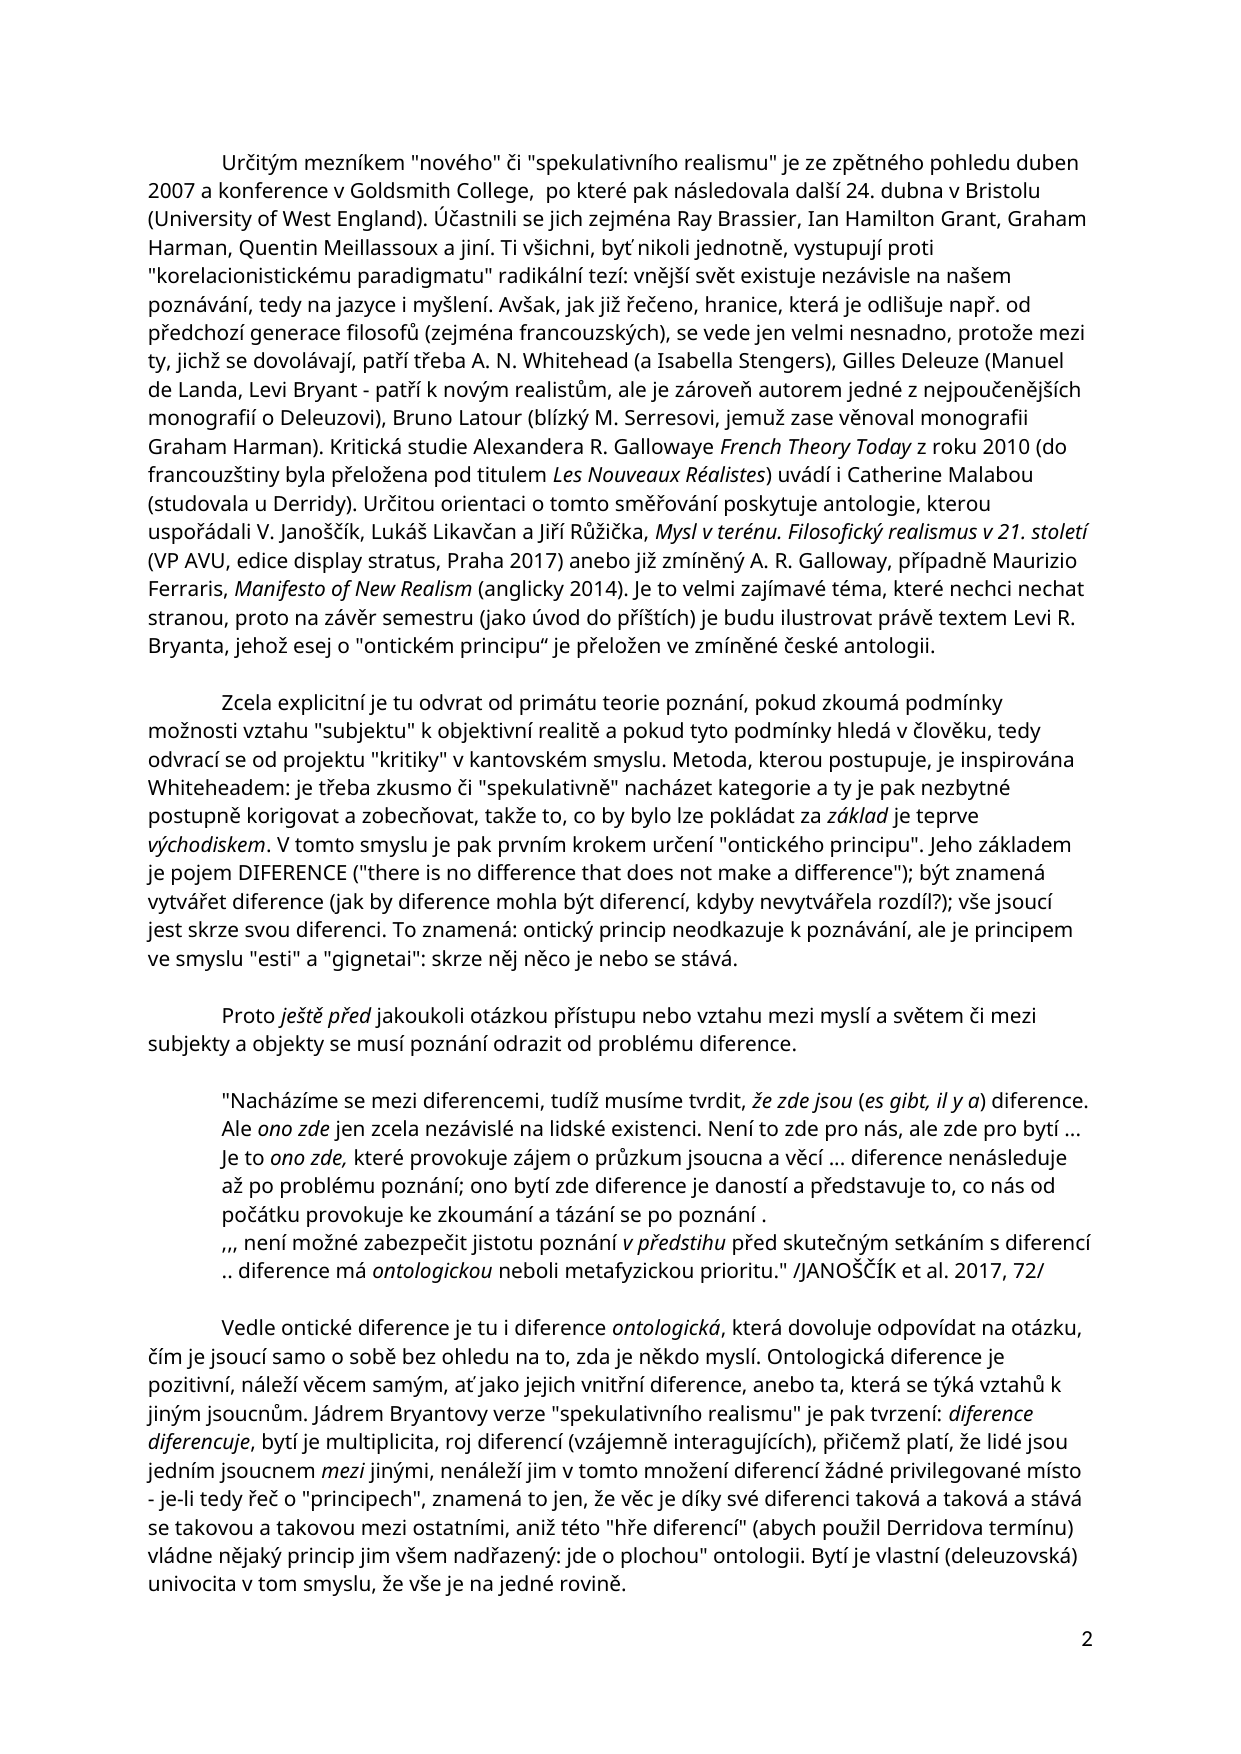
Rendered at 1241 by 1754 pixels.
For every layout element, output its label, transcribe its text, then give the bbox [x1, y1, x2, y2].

text Proto ještě před jakoukoli otázkou přístupu nebo vztahu mezi myslí a světem či mezi subjekty a objekty se musí poznání odrazit od problému diference. [148, 1001, 1093, 1058]
text Zcela explicitní je tu odvrat od primátu teorie poznání, pokud zkoumá podmínky možnosti vztahu "subjektu" k objektivní realitě a pokud tyto podmínky hledá v člověku, tedy odvrací se od projektu "kritiky" v kantovském smyslu. Metoda, kterou postupuje, je inspirována Whiteheadem: je třeba zkusmo či "spekulativně" nacházet kategorie a ty je pak nezbytné postupně korigovat a zobecňovat, takže to, co by bylo lze pokládat za základ je teprve východiskem. V tomto smyslu je pak prvním krokem určení "ontického principu". Jeho základem je pojem DIFERENCE ("there is no difference that does not make a difference"); být znamená vytvářet diference (jak by diference mohla být diferencí, kdyby nevytvářela rozdíl?); vše jsoucí jest skrze svou diferenci. To znamená: ontický princip neodkazuje k poznávání, ale je principem ve smyslu "esti" a "gignetai": skrze něj něco je nebo se stává. [148, 688, 1093, 972]
text "Nacházíme se mezi diferencemi, tudíž musíme tvrdit, že zde jsou (es gibt, il y a) diference. Ale ono zde jen zcela nezávislé na lidské existenci. Není to zde pro nás, ale zde pro bytí ... Je to ono zde, které provokuje zájem o průzkum jsoucna a věcí ... diference nenásleduje až po problému poznání; ono bytí zde diference je daností a představuje to, co nás od počátku provokuje ke zkoumání a tázání se po poznání . [221, 1086, 1093, 1228]
text ,,, není možné zabezpečit jistotu poznání v předstihu před skutečným setkáním s diferencí .. diference má ontologickou neboli metafyzickou prioritu." /JANOŠČÍK et al. 2017, 72/ [221, 1228, 1093, 1285]
text Určitým mezníkem "nového" či "spekulativního realismu" je ze zpětného pohledu duben 2007 a konference v Goldsmith College, po které pak následovala další 24. dubna v Bristolu (University of West England). Účastnili se jich zejména Ray Brassier, Ian Hamilton Grant, Graham Harman, Quentin Meillassoux a jiní. Ti všichni, byť nikoli jednotně, vystupují proti "korelacionistickému paradigmatu" radikální tezí: vnější svět existuje nezávisle na našem poznávání, tedy na jazyce i myšlení. Avšak, jak již řečeno, hranice, která je odlišuje např. od předchozí generace filosofů (zejména francouzských), se vede jen velmi nesnadno, protože mezi ty, jichž se dovolávají, patří třeba A. N. Whitehead (a Isabella Stengers), Gilles Deleuze (Manuel de Landa, Levi Bryant - patří k novým realistům, ale je zároveň autorem jedné z nejpoučenějších monografií o Deleuzovi), Bruno Latour (blízký M. Serresovi, jemuž zase věnoval monografii Graham Harman). Kritická studie Alexandera R. Gallowaye French Theory Today z roku 2010 (do francouzštiny byla přeložena pod titulem Les Nouveaux Réalistes) uvádí i Catherine Malabou (studovala u Derridy). Určitou orientaci o tomto směřování poskytuje antologie, kterou uspořádali V. Janoščík, Lukáš Likavčan a Jiří Růžička, Mysl v terénu. Filosofický realismus v 21. století (VP AVU, edice display stratus, Praha 2017) anebo již zmíněný A. R. Galloway, případně Maurizio Ferraris, Manifesto of New Realism (anglicky 2014). Je to velmi zajímavé téma, které nechci nechat stranou, proto na závěr semestru (jako úvod do příštích) je budu ilustrovat právě textem Levi R. Bryanta, jehož esej o "ontickém principu“ je přeložen ve zmíněné české antologii. [148, 148, 1093, 659]
text Vedle ontické diference je tu i diference ontologická, která dovoluje odpovídat na otázku, čím je jsoucí samo o sobě bez ohledu na to, zda je někdo myslí. Ontologická diference je pozitivní, náleží věcem samým, ať jako jejich vnitřní diference, anebo ta, která se týká vztahů k jiným jsoucnům. Jádrem Bryantovy verze "spekulativního realismu" je pak tvrzení: diference diferencuje, bytí je multiplicita, roj diferencí (vzájemně interagujících), přičemž platí, že lidé jsou jedním jsoucnem mezi jinými, nenáleží jim v tomto množení diferencí žádné privilegované místo - je-li tedy řeč o "principech", znamená to jen, že věc je díky své diferenci taková a taková a stává se takovou a takovou mezi ostatními, aniž této "hře diferencí" (abych použil Derridova termínu) vládne nějaký princip jim všem nadřazený: jde o plochou" ontologii. Bytí je vlastní (deleuzovská) univocita v tom smyslu, že vše je na jedné rovině. [148, 1313, 1093, 1598]
